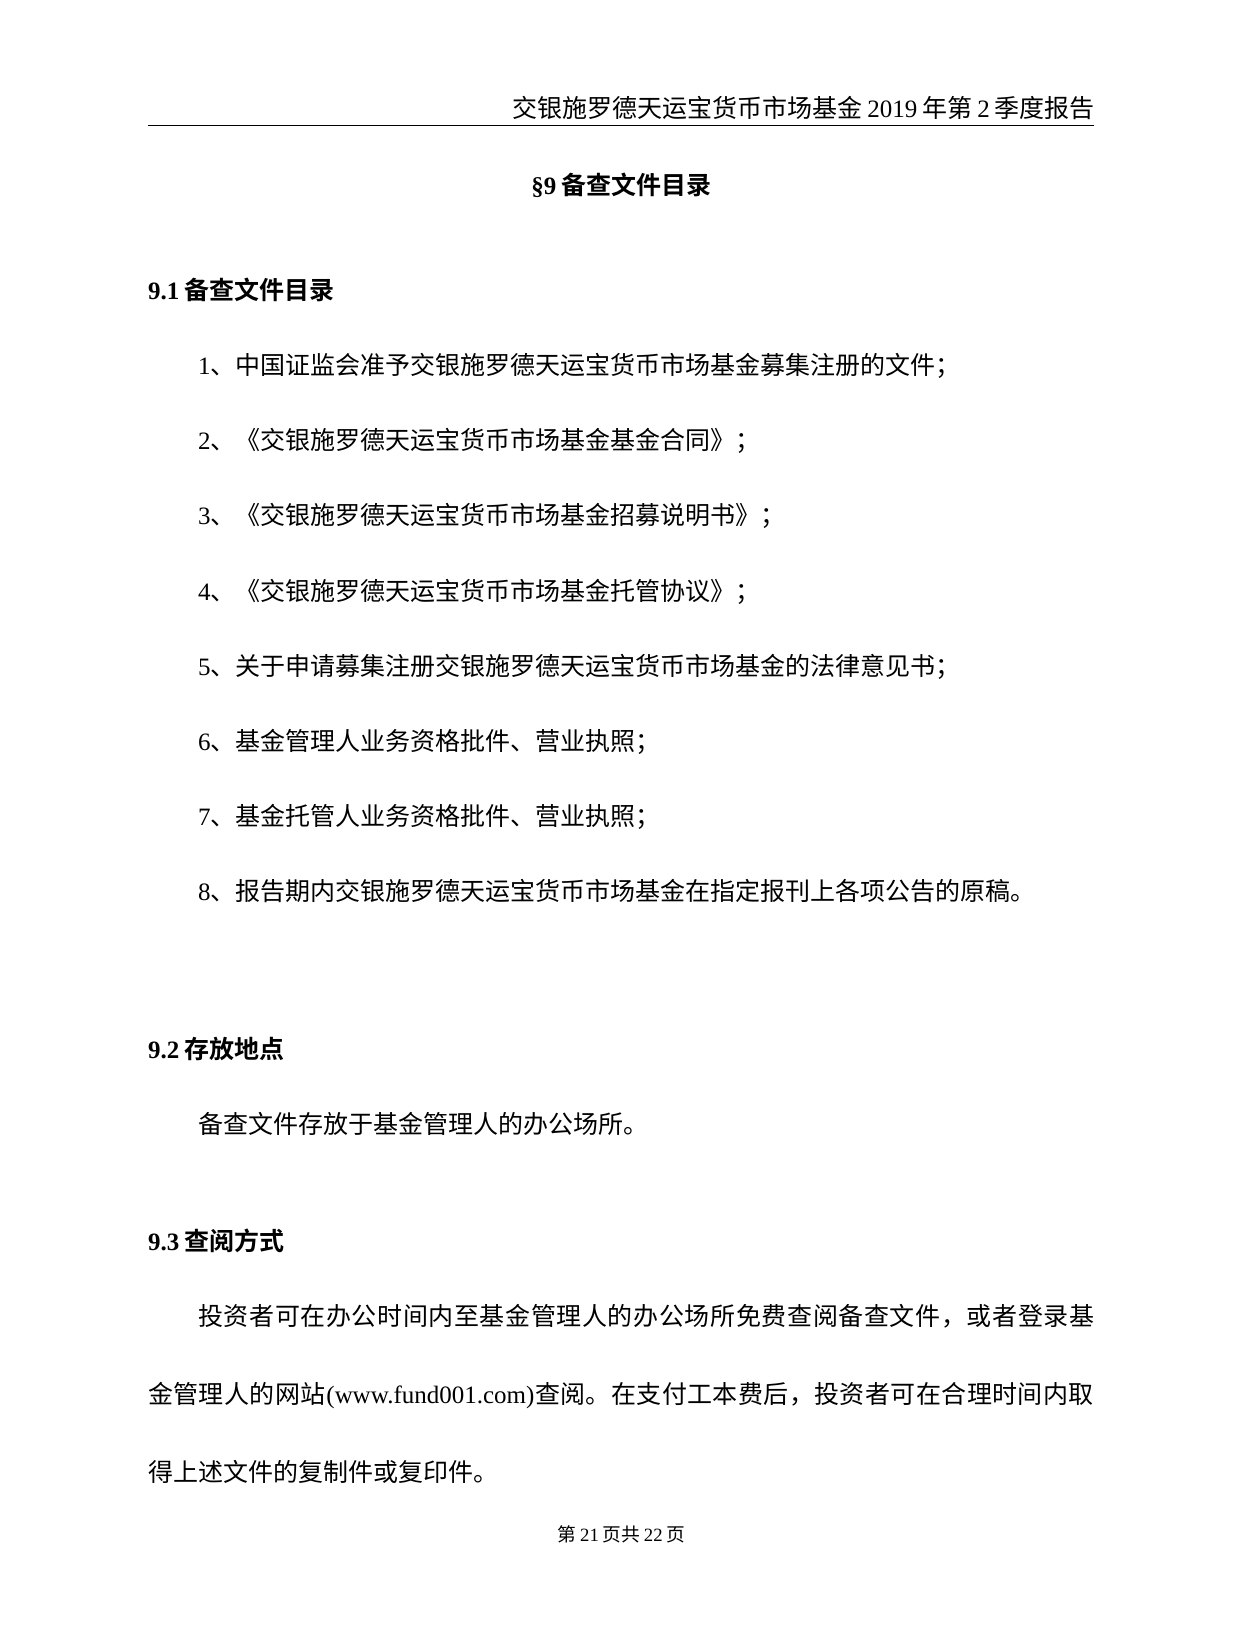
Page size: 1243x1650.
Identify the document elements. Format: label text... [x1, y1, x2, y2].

text 1、中国证监会准予交银施罗德天运宝货币市场基金募集注册的文件； [148, 331, 1094, 396]
text 9.1备查文件目录 [148, 256, 1094, 321]
text 3、《交银施罗德天运宝货币市场基金招募说明书》； [148, 481, 1094, 546]
text 6、基金管理人业务资格批件、营业执照； [148, 707, 1094, 772]
subtitle §9备查文件目录 [148, 151, 1094, 216]
text 7、基金托管人业务资格批件、营业执照； [148, 782, 1094, 847]
text 2、《交银施罗德天运宝货币市场基金基金合同》； [148, 406, 1094, 471]
text 4、《交银施罗德天运宝货币市场基金托管协议》； [148, 557, 1094, 622]
text 备查文件存放于基金管理人的办公场所。 [148, 1090, 1094, 1155]
text 8、报告期内交银施罗德天运宝货币市场基金在指定报刊上各项公告的原稿。 [148, 857, 1094, 922]
text 投资者可在办公时间内至基金管理人的办公场所免费查阅备查文件，或者登录基金管理人的网站(www.fund001.com)查阅。在支付工本费后，投资者可在合理时间内取得上述文件的复制件或复印件。 [148, 1282, 1094, 1503]
text 9.3查阅方式 [148, 1207, 1094, 1272]
text 5、关于申请募集注册交银施罗德天运宝货币市场基金的法律意见书； [148, 632, 1094, 697]
text 9.2存放地点 [148, 1015, 1094, 1080]
